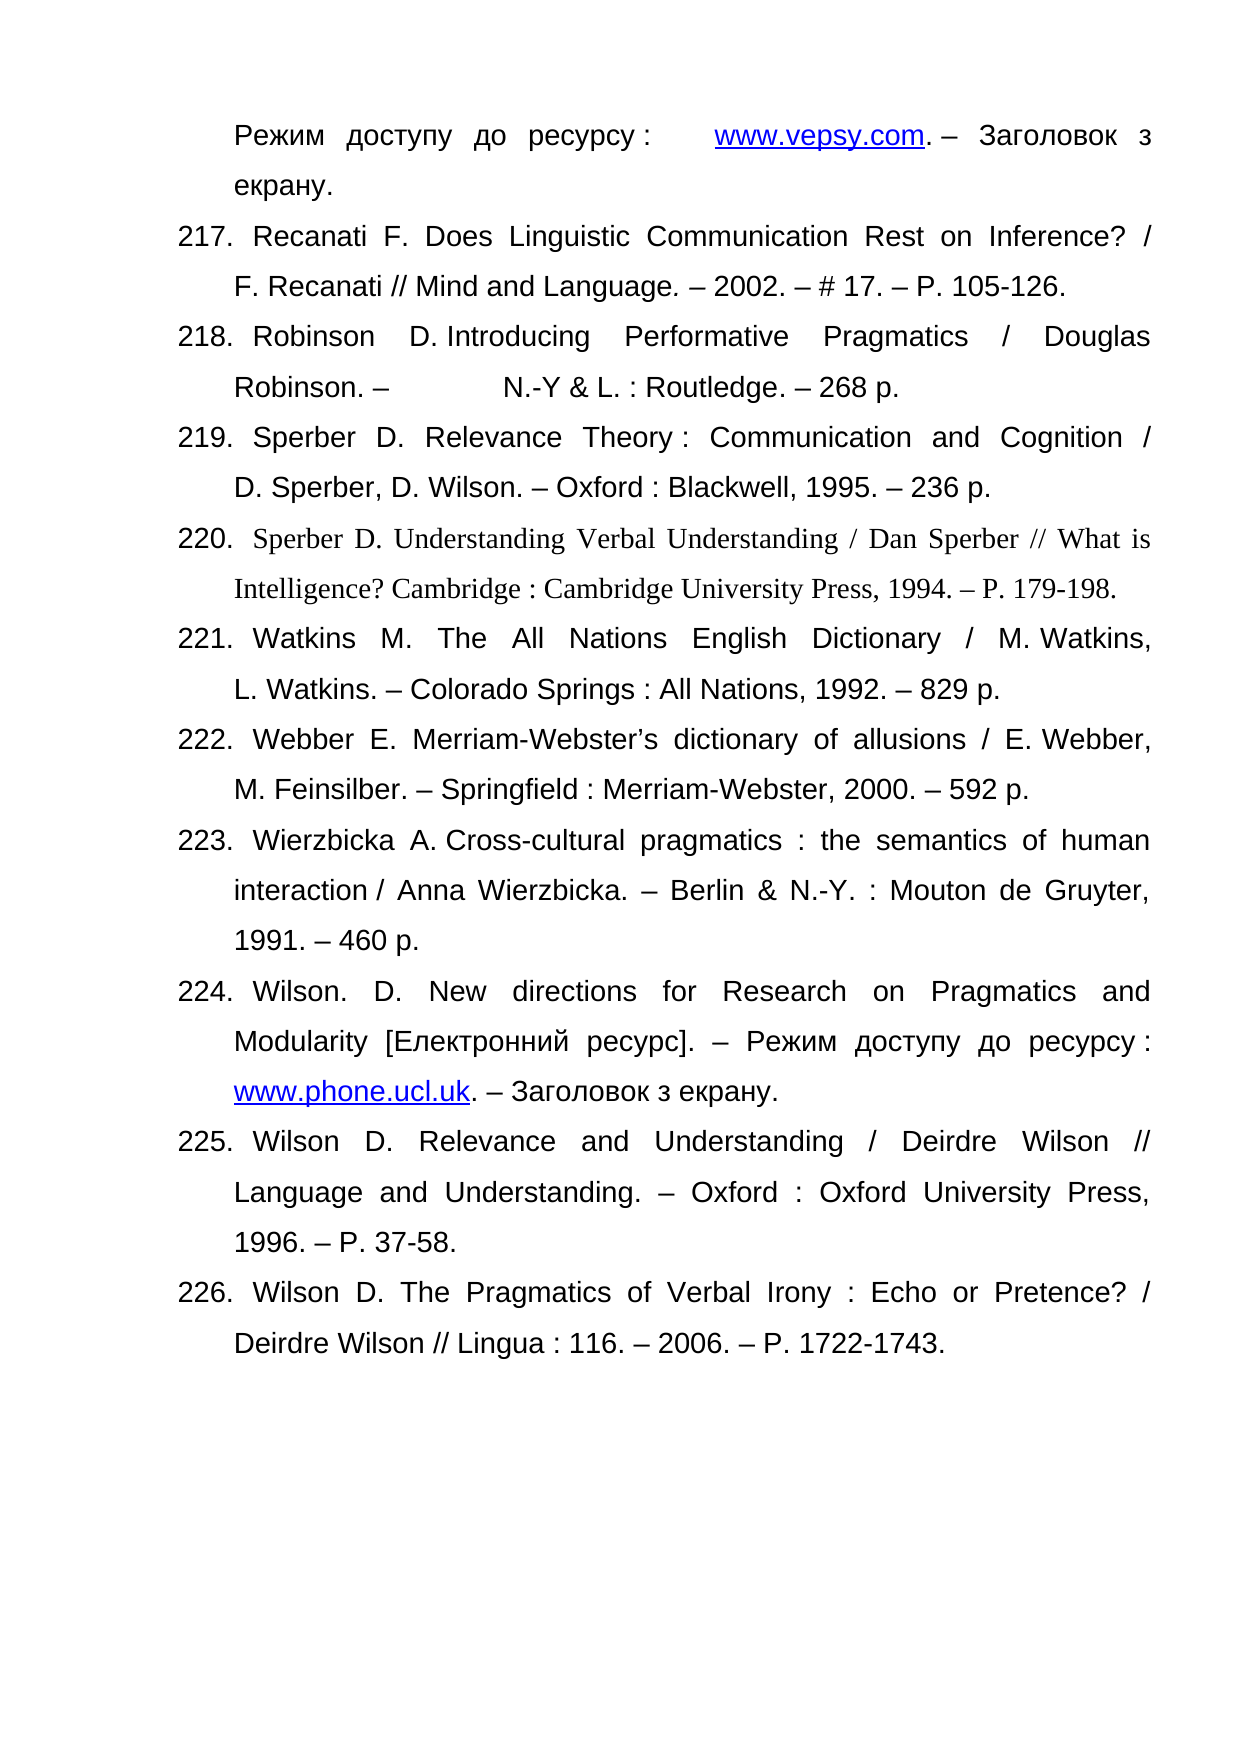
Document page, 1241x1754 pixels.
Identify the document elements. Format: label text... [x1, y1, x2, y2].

list Sperber D. Relevance Theory : Communication and Cognition / D. Sperber, D. Wilson. – Oxford : Blackwell, 1995. – 236 p. [177, 420, 1152, 504]
list Watkins M. The All Nations English Dictionary / M. Watkins, L. Watkins. – Colorado Springs : All Nations, 1992. – 829 p. [177, 621, 1152, 705]
list Webber E. Merriam-Webster’s dictionary of allusions / E. Webber, M. Feinsilber. – Springfield : Merriam-Webster, 2000. – 592 p. [177, 722, 1152, 806]
list Robinson D. Introducing Performative Pragmatics / Douglas Robinson. – N.-Y & L. : Routledge. – 268 p. [177, 319, 1152, 403]
list Sperber D. Understanding Verbal Understanding / Dan Sperber // What is Intelligence? Cambridge : Cambridge University Press, 1994. – P. 179-198. [177, 521, 1152, 604]
list Wilson. D. New directions for Research on Pragmatics and Modularity [Електронний ресурс]. – Режим доступу до ресурсу : www.phone.ucl.uk. – Заголовок з екрану. [177, 973, 1152, 1108]
list Wilson D. The Pragmatics of Verbal Irony : Echo or Pretence? / Deirdre Wilson // Lingua : 116. – 2006. – P. 1722-1743. [177, 1275, 1152, 1359]
list Wilson D. Relevance and Understanding / Deirdre Wilson // Language and Understanding. – Oxford : Oxford University Press, 1996. – P. 37-58. [177, 1124, 1152, 1259]
list Recanati F. Does Linguistic Communication Rest on Inference? / F. Recanati // Mind and Language. – 2002. – # 17. – P. 105-126. [177, 219, 1152, 303]
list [177, 118, 1152, 202]
list Wierzbicka A. Cross-cultural pragmatics : the semantics of human interaction / Anna Wierzbicka. – Berlin & N.-Y. : Mouton de Gruyter, 1991. – 460 p. [177, 823, 1152, 957]
